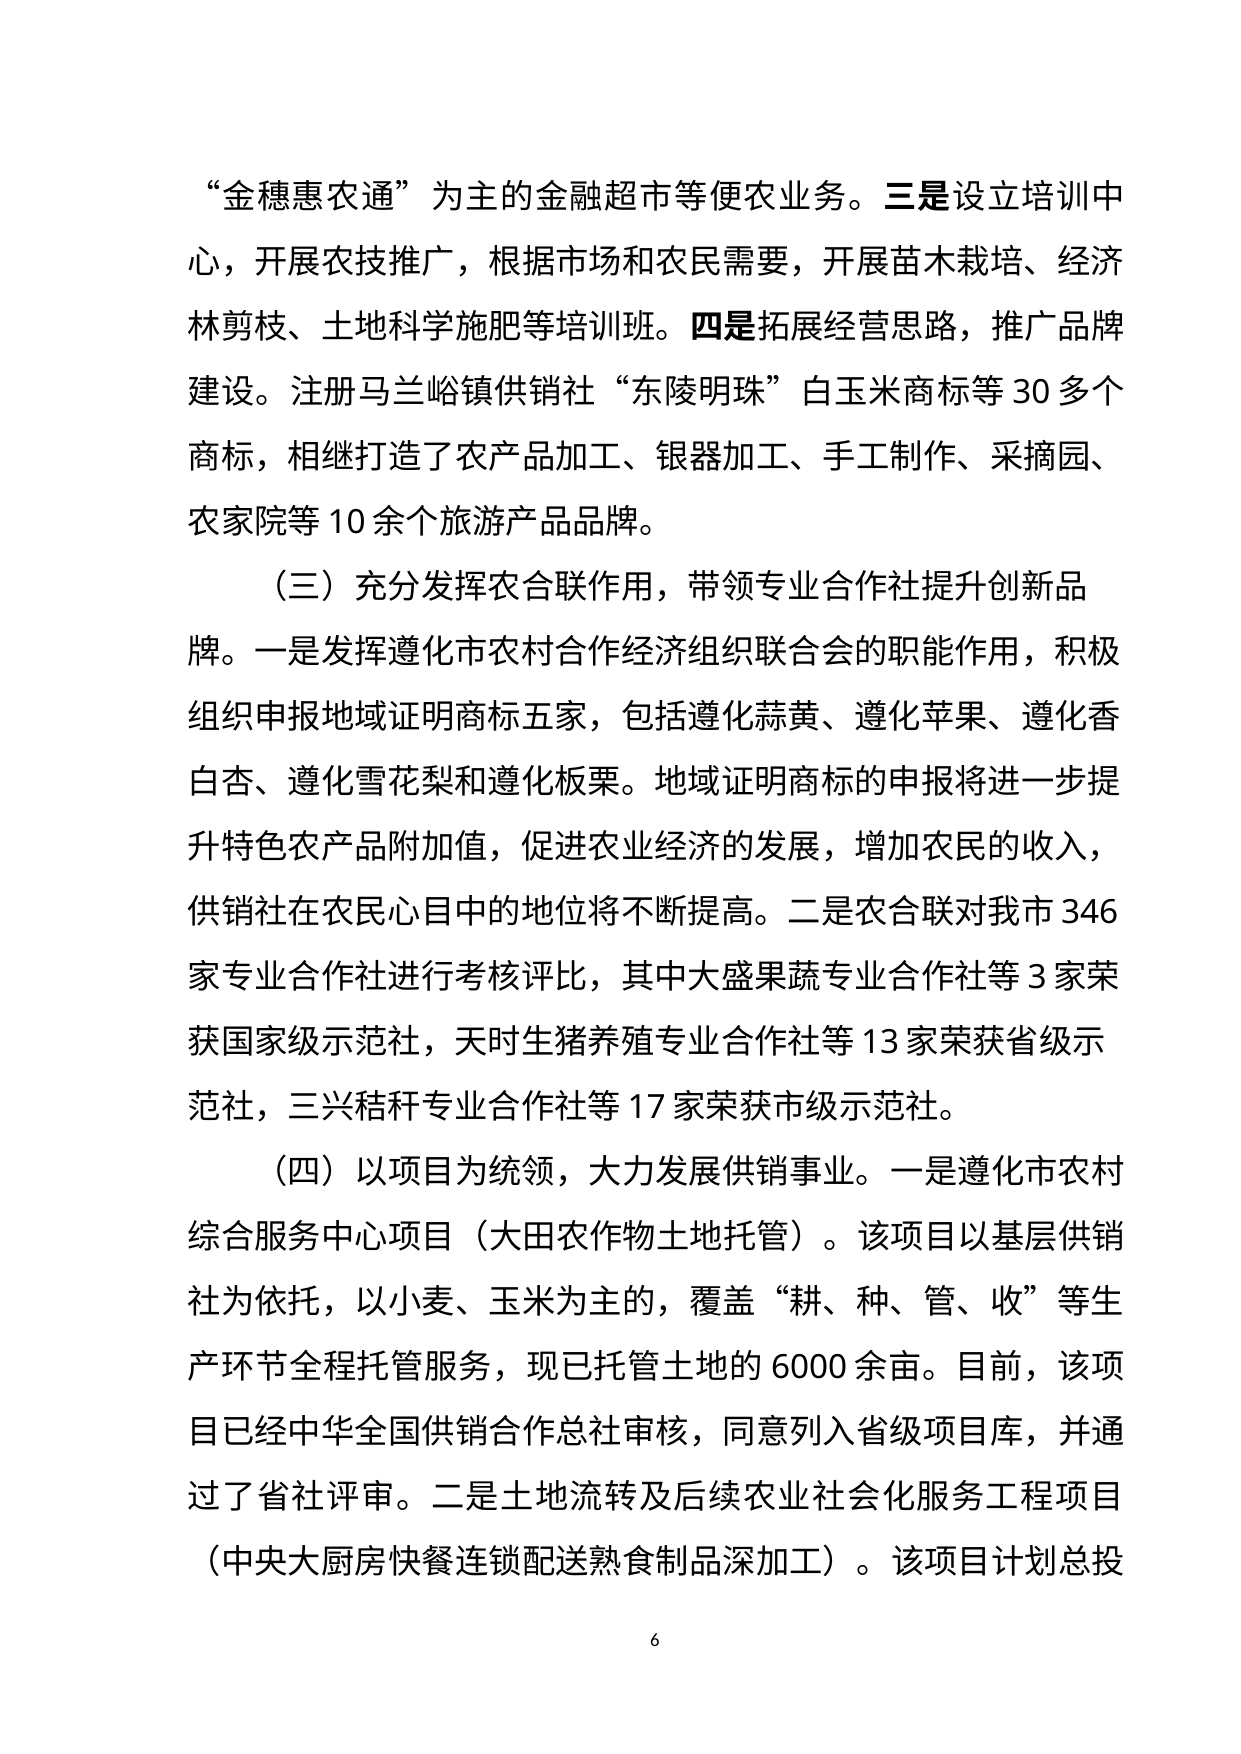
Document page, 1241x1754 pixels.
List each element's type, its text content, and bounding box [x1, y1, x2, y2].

text （三）充分发挥农合联作用，带领专业合作社提升创新品牌。一是发挥遵化市农村合作经济组织联合会的职能作用，积极组织申报地域证明商标五家，包括遵化蒜黄、遵化苹果、遵化香白杏、遵化雪花梨和遵化板栗。地域证明商标的申报将进一步提升特色农产品附加值，促进农业经济的发展，增加农民的收入，供销社在农民心目中的地位将不断提高。二是农合联对我市346家专业合作社进行考核评比，其中大盛果蔬专业合作社等3家荣获国家级示范社，天时生猪养殖专业合作社等13家荣获省级示范社，三兴秸秆专业合作社等17家荣获市级示范社。 [187, 552, 1125, 1137]
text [187, 162, 1125, 552]
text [187, 1137, 1125, 1592]
